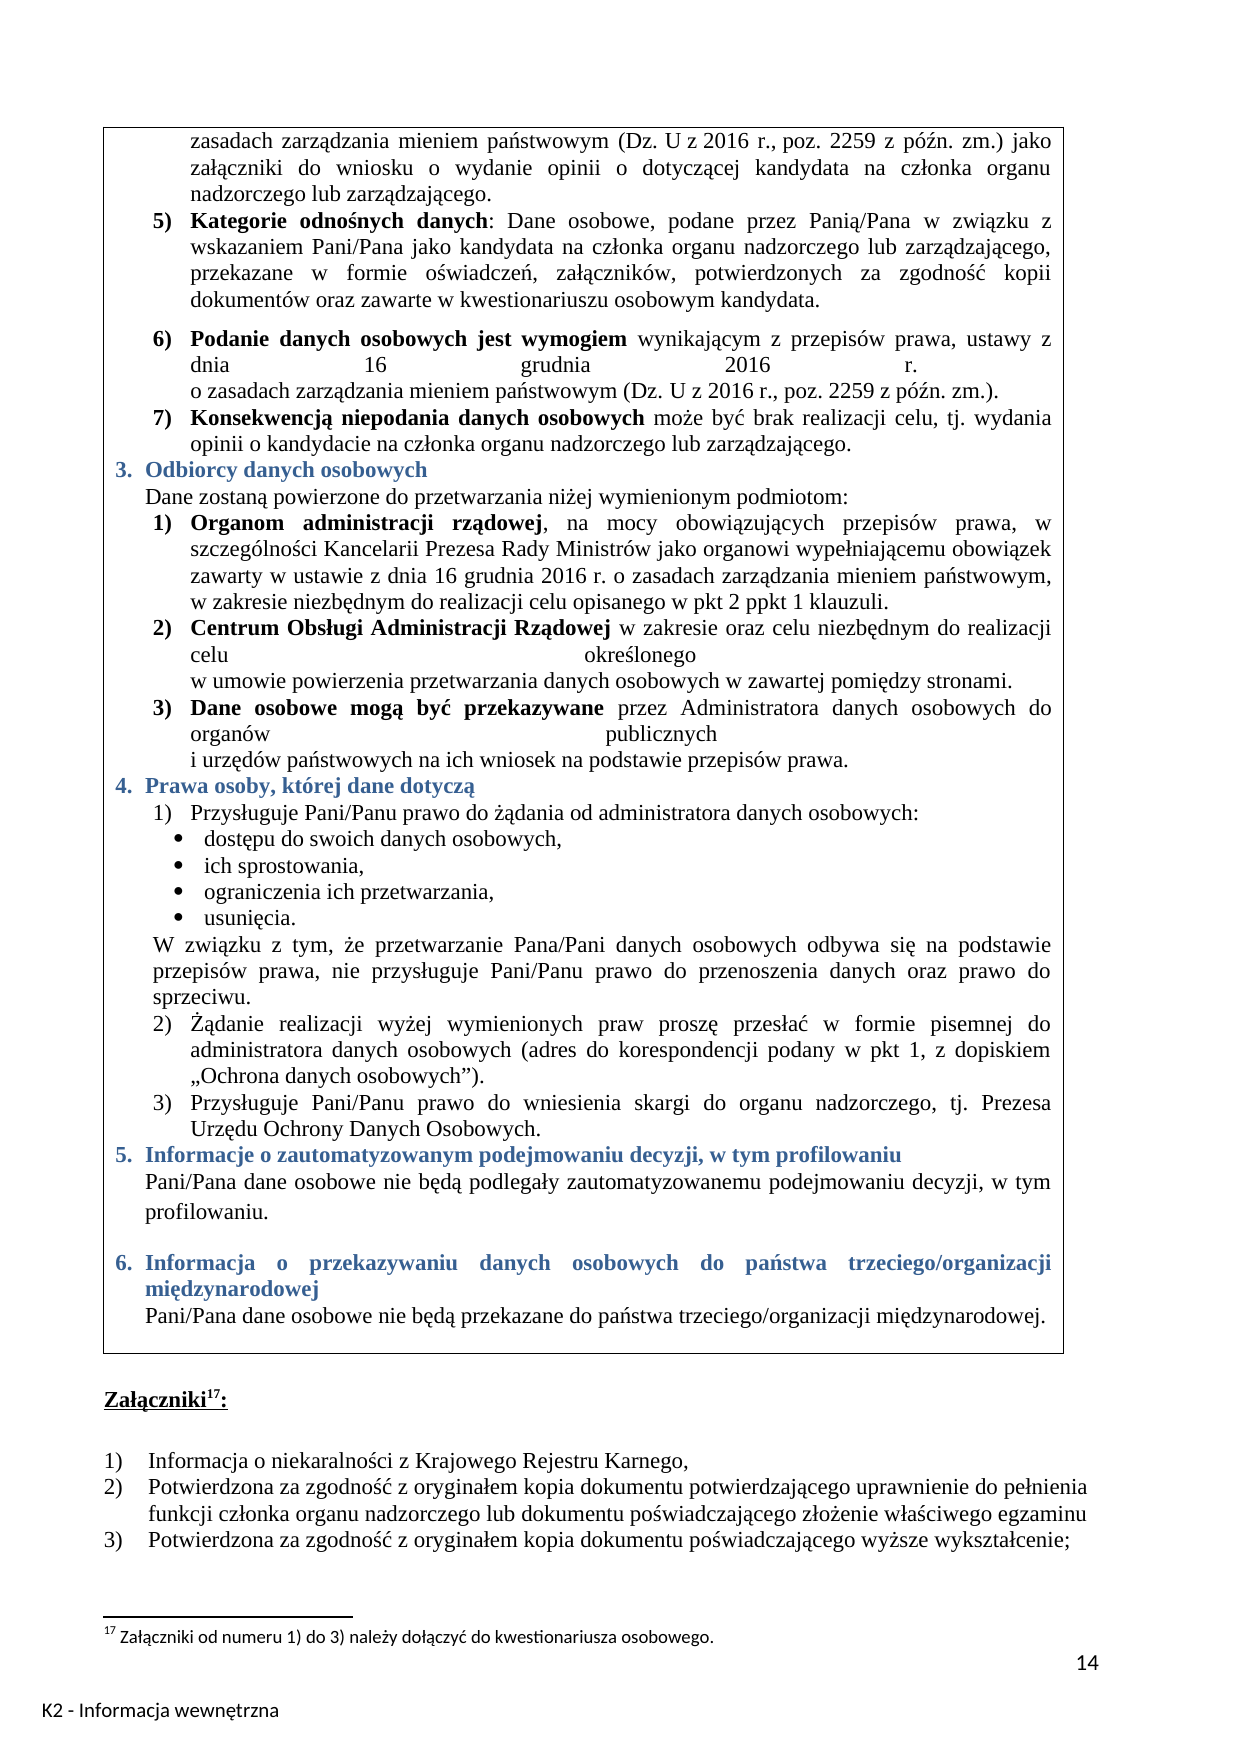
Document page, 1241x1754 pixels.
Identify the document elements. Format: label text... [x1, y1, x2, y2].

list Potwierdzona za zgodność z oryginałem kopia dokumentu poświadczającego wyższe wykształcenie; [103, 1526, 1098, 1552]
list Informacja o niekaralności z Krajowego Rejestru Karnego, [103, 1447, 1098, 1473]
text Załączniki: [103, 1380, 1098, 1414]
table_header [104, 128, 1063, 1353]
list Potwierdzona za zgodność z oryginałem kopia dokumentu potwierdzającego uprawnienie do pełnienia funkcji członka organu nadzorczego lub dokumentu poświadczającego złożenie właściwego egzaminu [103, 1473, 1098, 1526]
